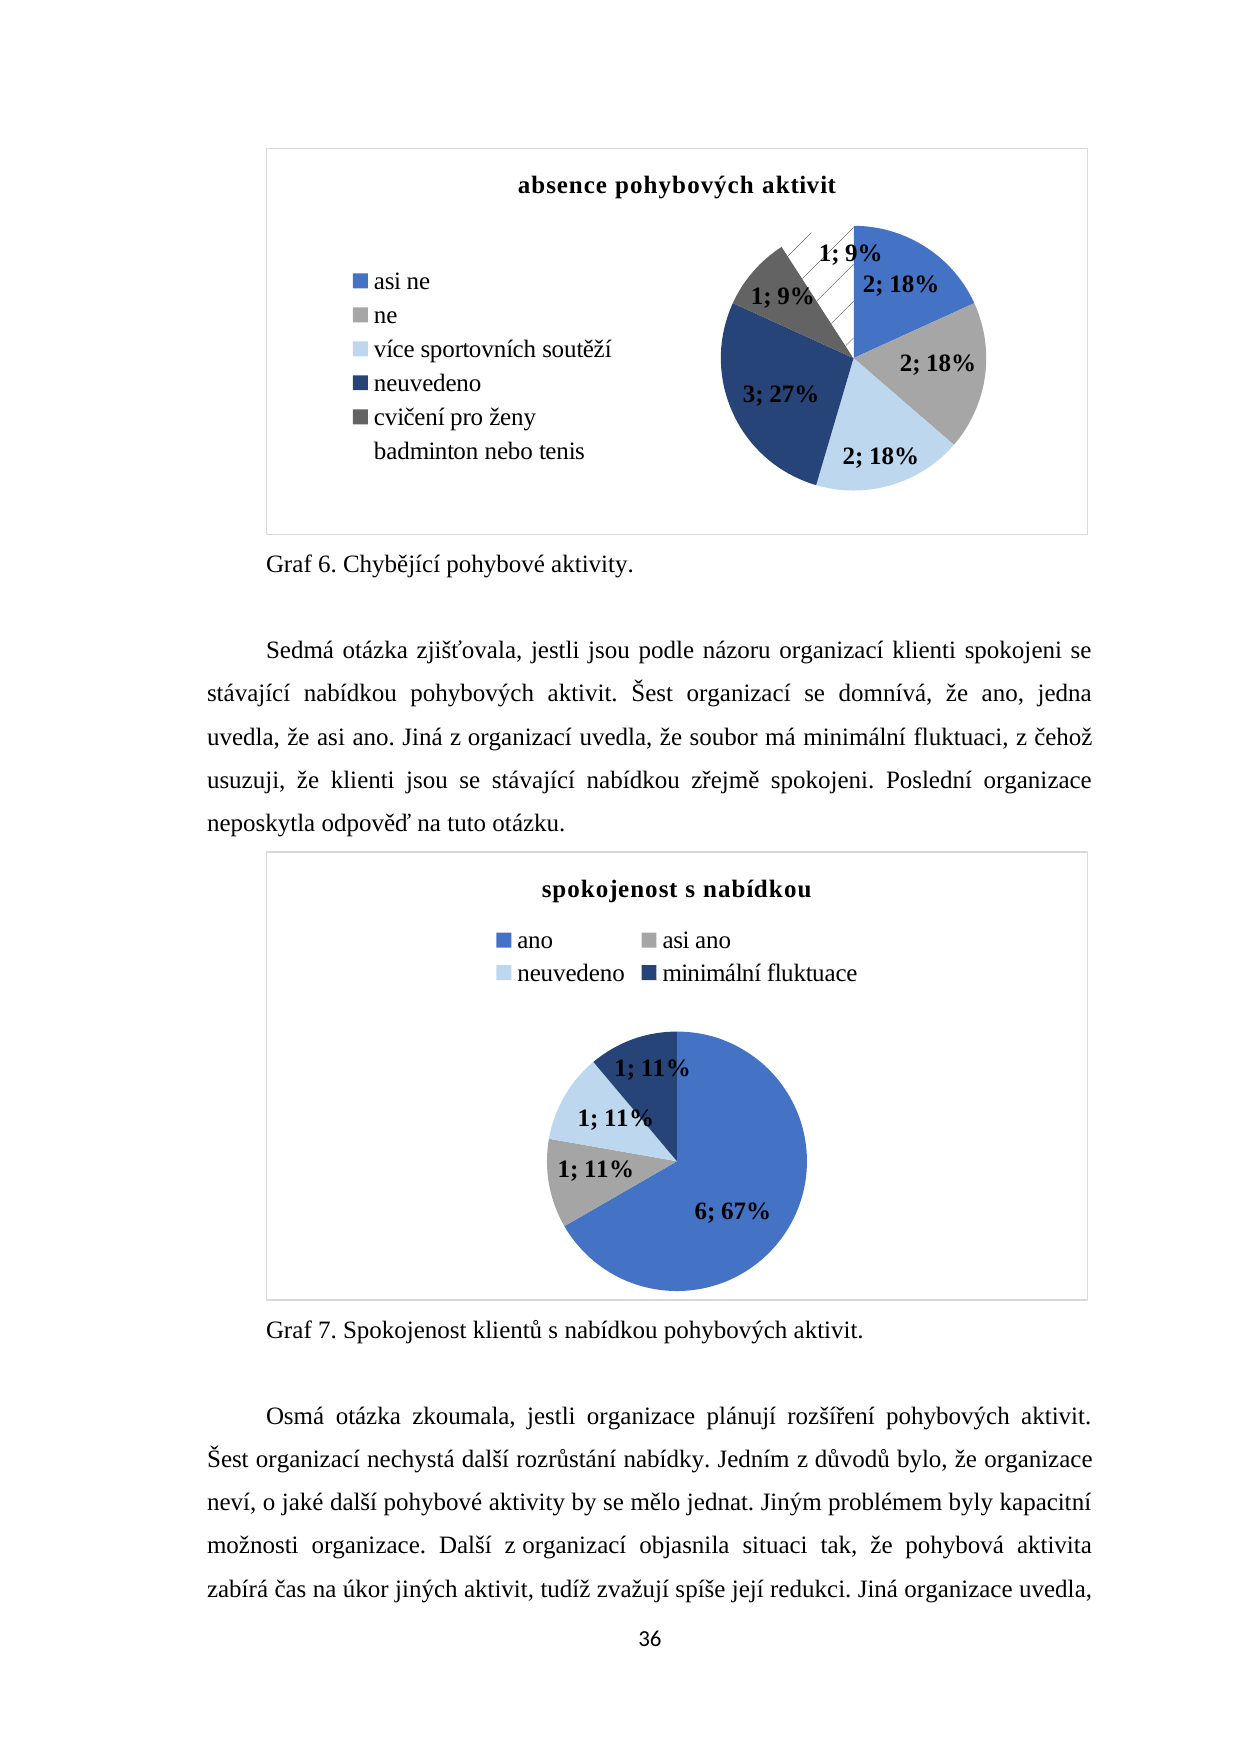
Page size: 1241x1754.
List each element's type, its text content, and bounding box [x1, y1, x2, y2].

text Graf 7. Spokojenost klientů s nabídkou pohybových aktivit. [207, 1315, 1092, 1344]
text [207, 1401, 1092, 1602]
text Graf 6. Chybějící pohybové aktivity. [207, 549, 1092, 578]
text Sedmá otázka zjišťovala, jestli jsou podle názoru organizací klienti spokojeni se stávající nabídkou pohybových aktivit. Šest organizací se domnívá, že ano, jedna uvedla, že asi ano. Jiná z organizací uvedla, že soubor má minimální fluktuaci, z čehož usuzuji, že klienti jsou se stávající nabídkou zřejmě spokojeni. Poslední organizace neposkytla odpověď na tuto otázku. [207, 635, 1092, 837]
